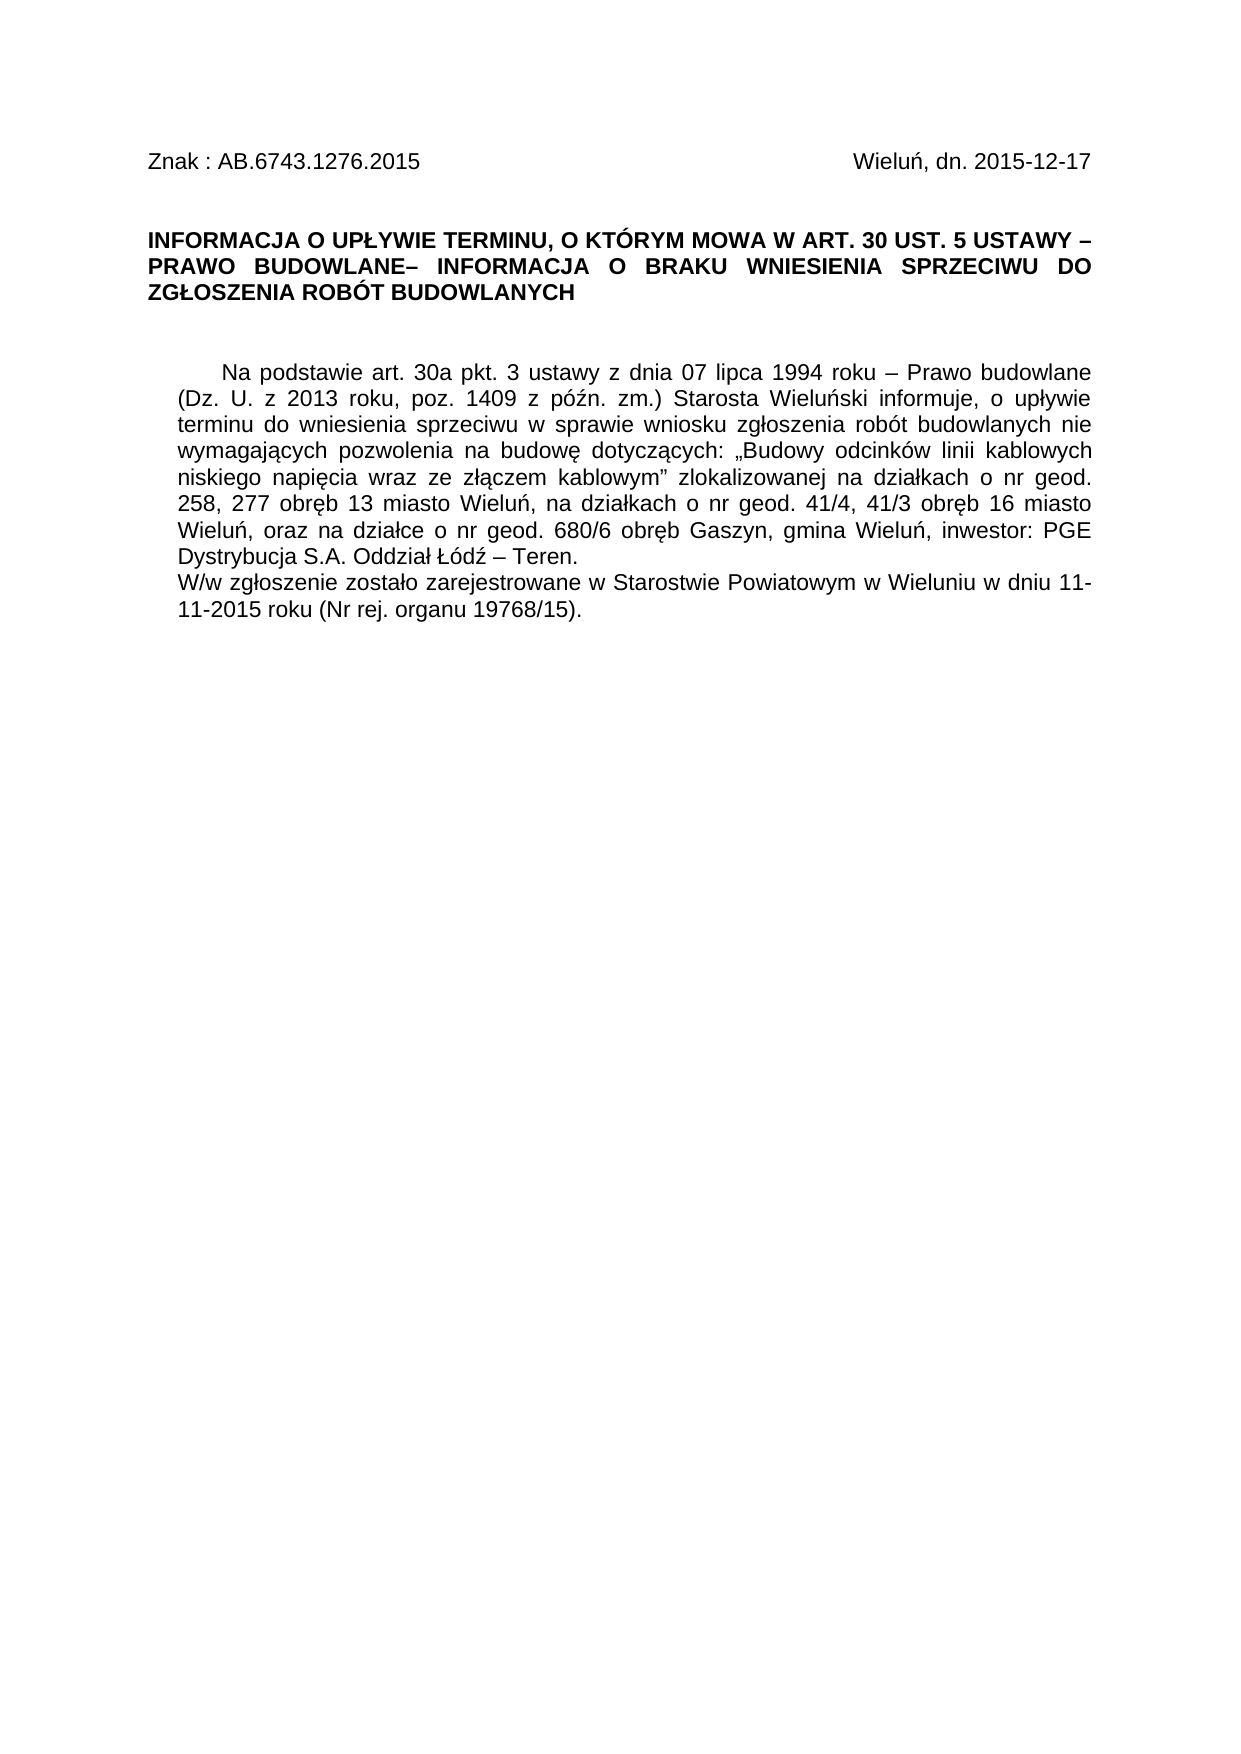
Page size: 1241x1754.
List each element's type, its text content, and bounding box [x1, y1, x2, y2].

subtitle Znak : AB.6743.1276.2015 Wieluń, dn. 2015-12-17 [148, 148, 1093, 174]
text Na podstawie art. 30a pkt. 3 ustawy z dnia 07 lipca 1994 roku – Prawo budowlane (Dz. U. z 2013 roku, poz. 1409 z późn. zm.) Starosta Wieluński informuje, o upływie terminu do wniesienia sprzeciwu w sprawie wniosku zgłoszenia robót budowlanych nie wymagających pozwolenia na budowę dotyczących: „Budowy odcinków linii kablowych niskiego napięcia wraz ze złączem kablowym” zlokalizowanej na działkach o nr geod. 258, 277 obręb 13 miasto Wieluń, na działkach o nr geod. 41/4, 41/3 obręb 16 miasto Wieluń, oraz na działce o nr geod. 680/6 obręb Gaszyn, gmina Wieluń, inwestor: PGE Dystrybucja S.A. Oddział Łódź – Teren. [177, 358, 1093, 569]
text W/w zgłoszenie zostało zarejestrowane w Starostwie Powiatowym w Wieluniu w dniu 11-11-2015 roku (Nr rej. organu 19768/15). [177, 569, 1093, 622]
text INFORMACJA O UPŁYWIE TERMINU, O KTÓRYM MOWA W ART. 30 UST. 5 USTAWY – PRAWO BUDOWLANE– INFORMACJA O BRAKU WNIESIENIA SPRZECIWU DO ZGŁOSZENIA ROBÓT BUDOWLANYCH [148, 227, 1093, 306]
